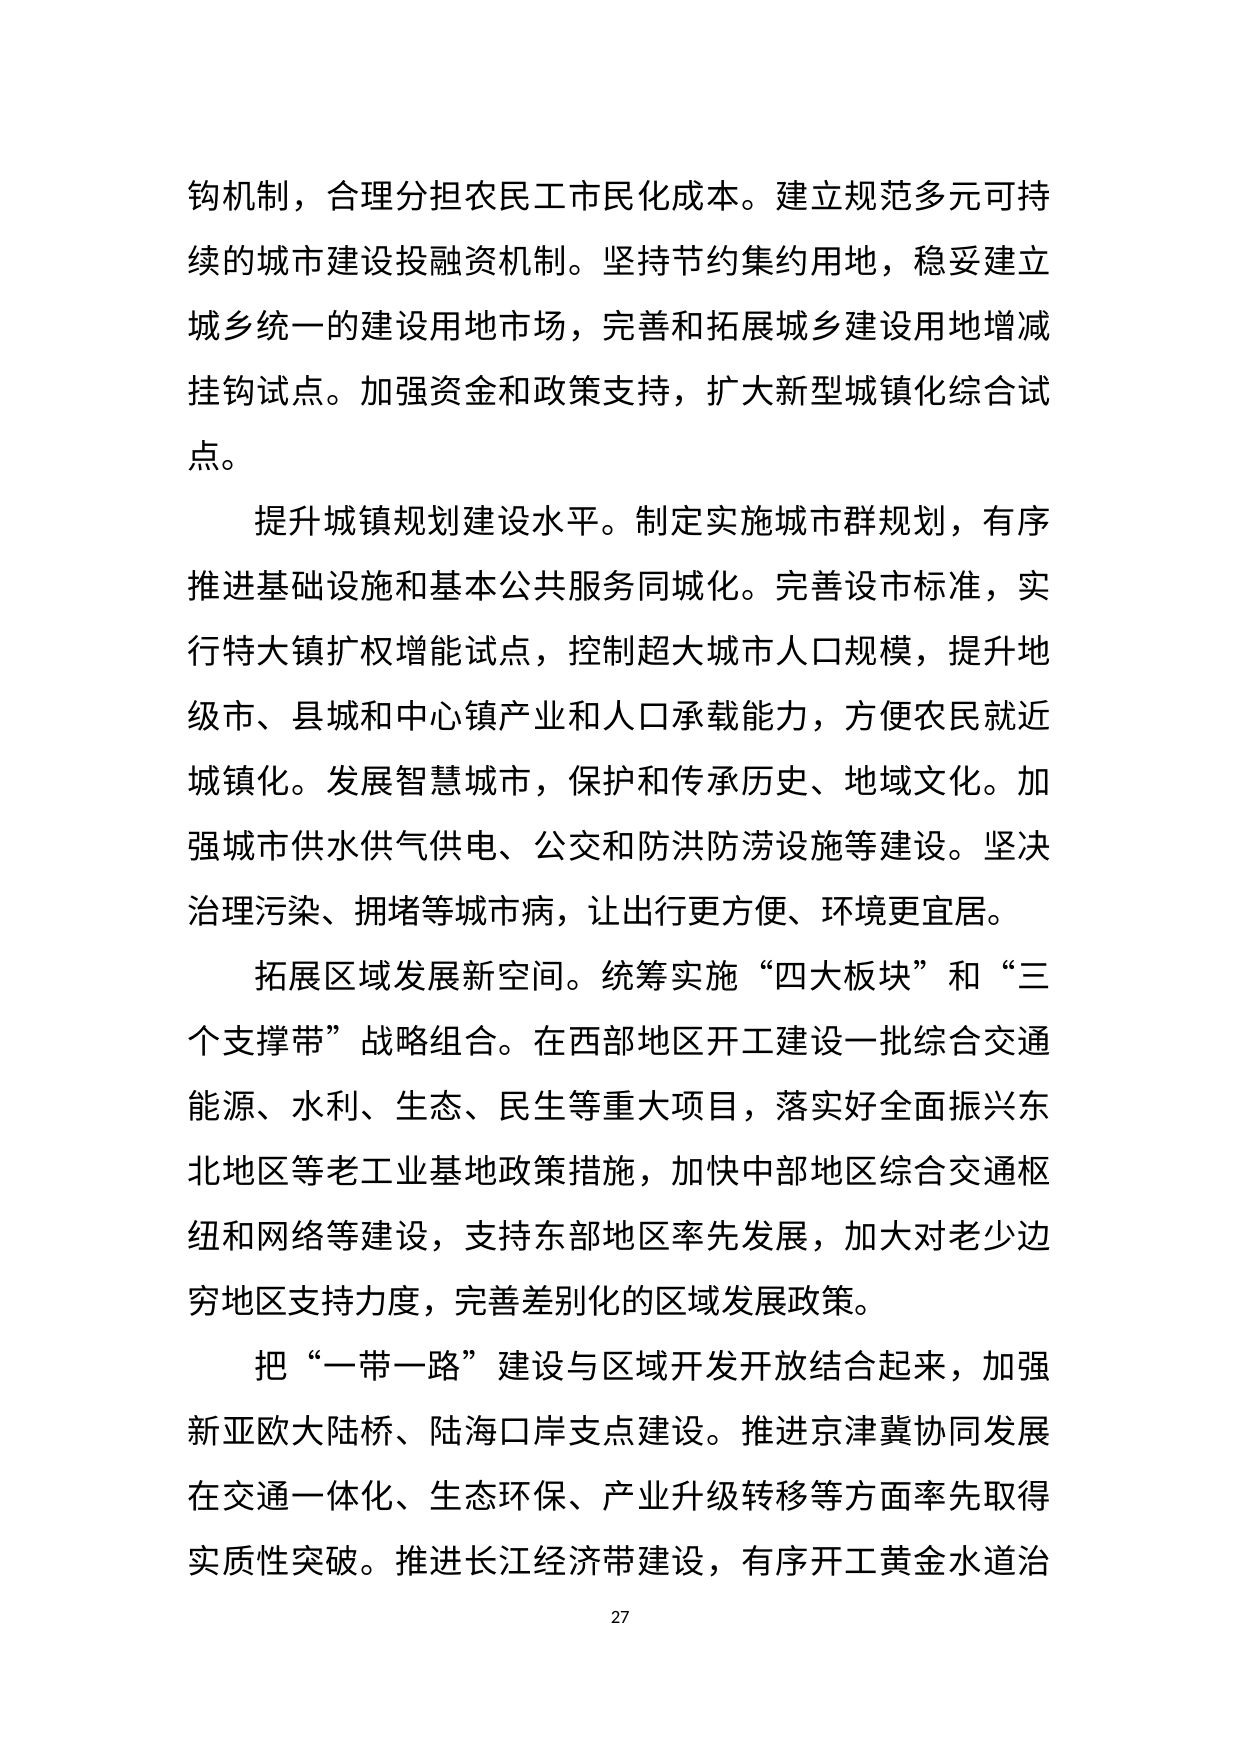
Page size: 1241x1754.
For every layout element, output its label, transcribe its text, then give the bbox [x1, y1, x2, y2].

text 提升城镇规划建设水平。制定实施城市群规划，有序推进基础设施和基本公共服务同城化。完善设市标准，实行特大镇扩权增能试点，控制超大城市人口规模，提升地级市、县城和中心镇产业和人口承载能力，方便农民就近城镇化。发展智慧城市，保护和传承历史、地域文化。加强城市供水供气供电、公交和防洪防涝设施等建设。坚决治理污染、拥堵等城市病，让出行更方便、环境更宜居。 [187, 487, 1053, 942]
text 拓展区域发展新空间。统筹实施“四大板块”和“三个支撑带”战略组合。在西部地区开工建设一批综合交通、能源、水利、生态、民生等重大项目，落实好全面振兴东北地区等老工业基地政策措施，加快中部地区综合交通枢纽和网络等建设，支持东部地区率先发展，加大对老少边穷地区支持力度，完善差别化的区域发展政策。 [187, 942, 1053, 1332]
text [187, 1332, 1053, 1592]
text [187, 162, 1053, 487]
